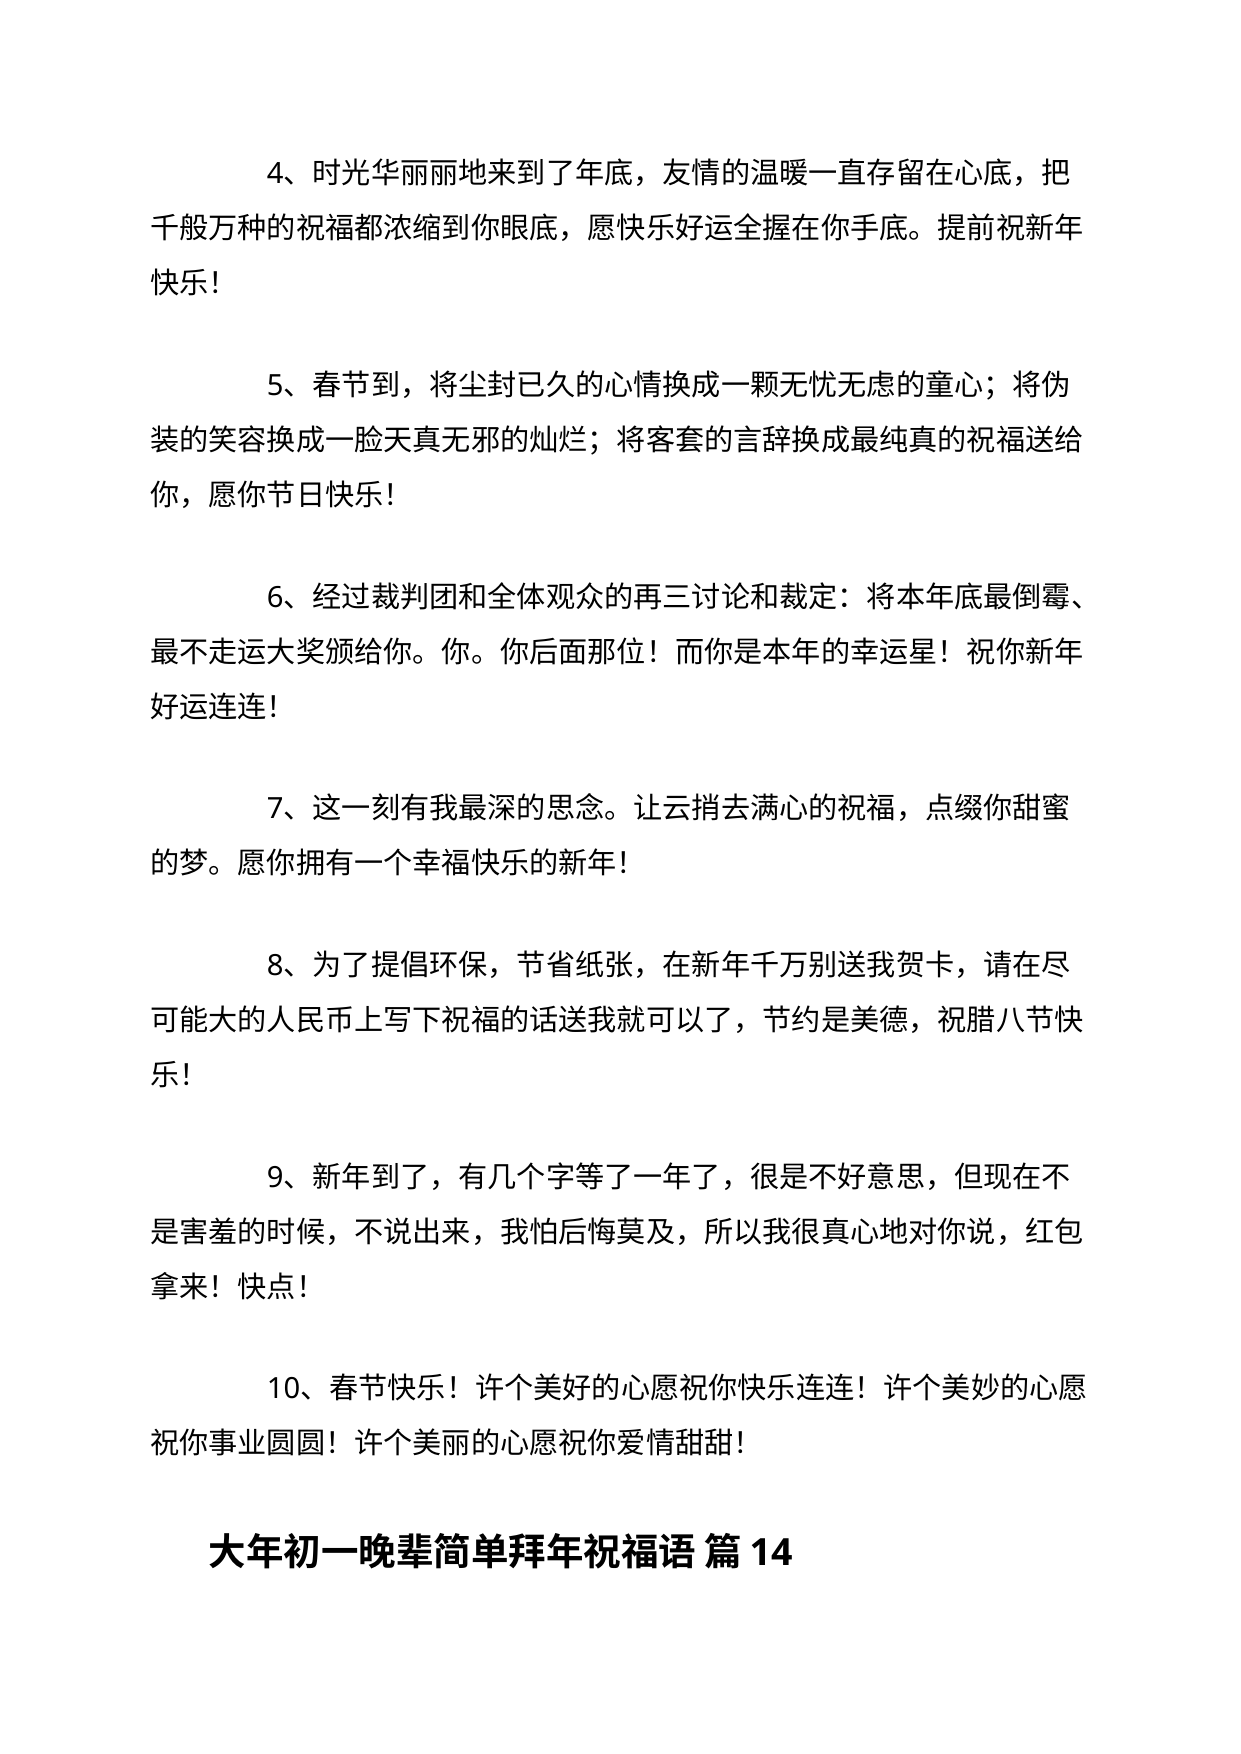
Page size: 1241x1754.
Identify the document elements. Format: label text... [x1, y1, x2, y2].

text 10、春节快乐！许个美好的心愿祝你快乐连连！许个美妙的心愿祝你事业圆圆！许个美丽的心愿祝你爱情甜甜！ [150, 1365, 1090, 1462]
text 7、这一刻有我最深的思念。让云捎去满心的祝福，点缀你甜蜜的梦。愿你拥有一个幸福快乐的新年！ [150, 785, 1090, 882]
text 5、春节到，将尘封已久的心情换成一颗无忧无虑的童心；将伪装的笑容换成一脸天真无邪的灿烂；将客套的言辞换成最纯真的祝福送给你，愿你节日快乐！ [150, 362, 1090, 514]
text 大年初一晚辈简单拜年祝福语 篇14 [150, 1522, 1090, 1576]
text 4、时光华丽丽地来到了年底，友情的温暖一直存留在心底，把千般万种的祝福都浓缩到你眼底，愿快乐好运全握在你手底。提前祝新年快乐！ [150, 150, 1090, 302]
text 9、新年到了，有几个字等了一年了，很是不好意思，但现在不是害羞的时候，不说出来，我怕后悔莫及，所以我很真心地对你说，红包拿来！快点！ [150, 1153, 1090, 1306]
text 8、为了提倡环保，节省纸张，在新年千万别送我贺卡，请在尽可能大的人民币上写下祝福的话送我就可以了，节约是美德，祝腊八节快乐！ [150, 942, 1090, 1094]
text 6、经过裁判团和全体观众的再三讨论和裁定：将本年底最倒霉、最不走运大奖颁给你。你。你后面那位！而你是本年的幸运星！祝你新年好运连连！ [150, 573, 1090, 726]
